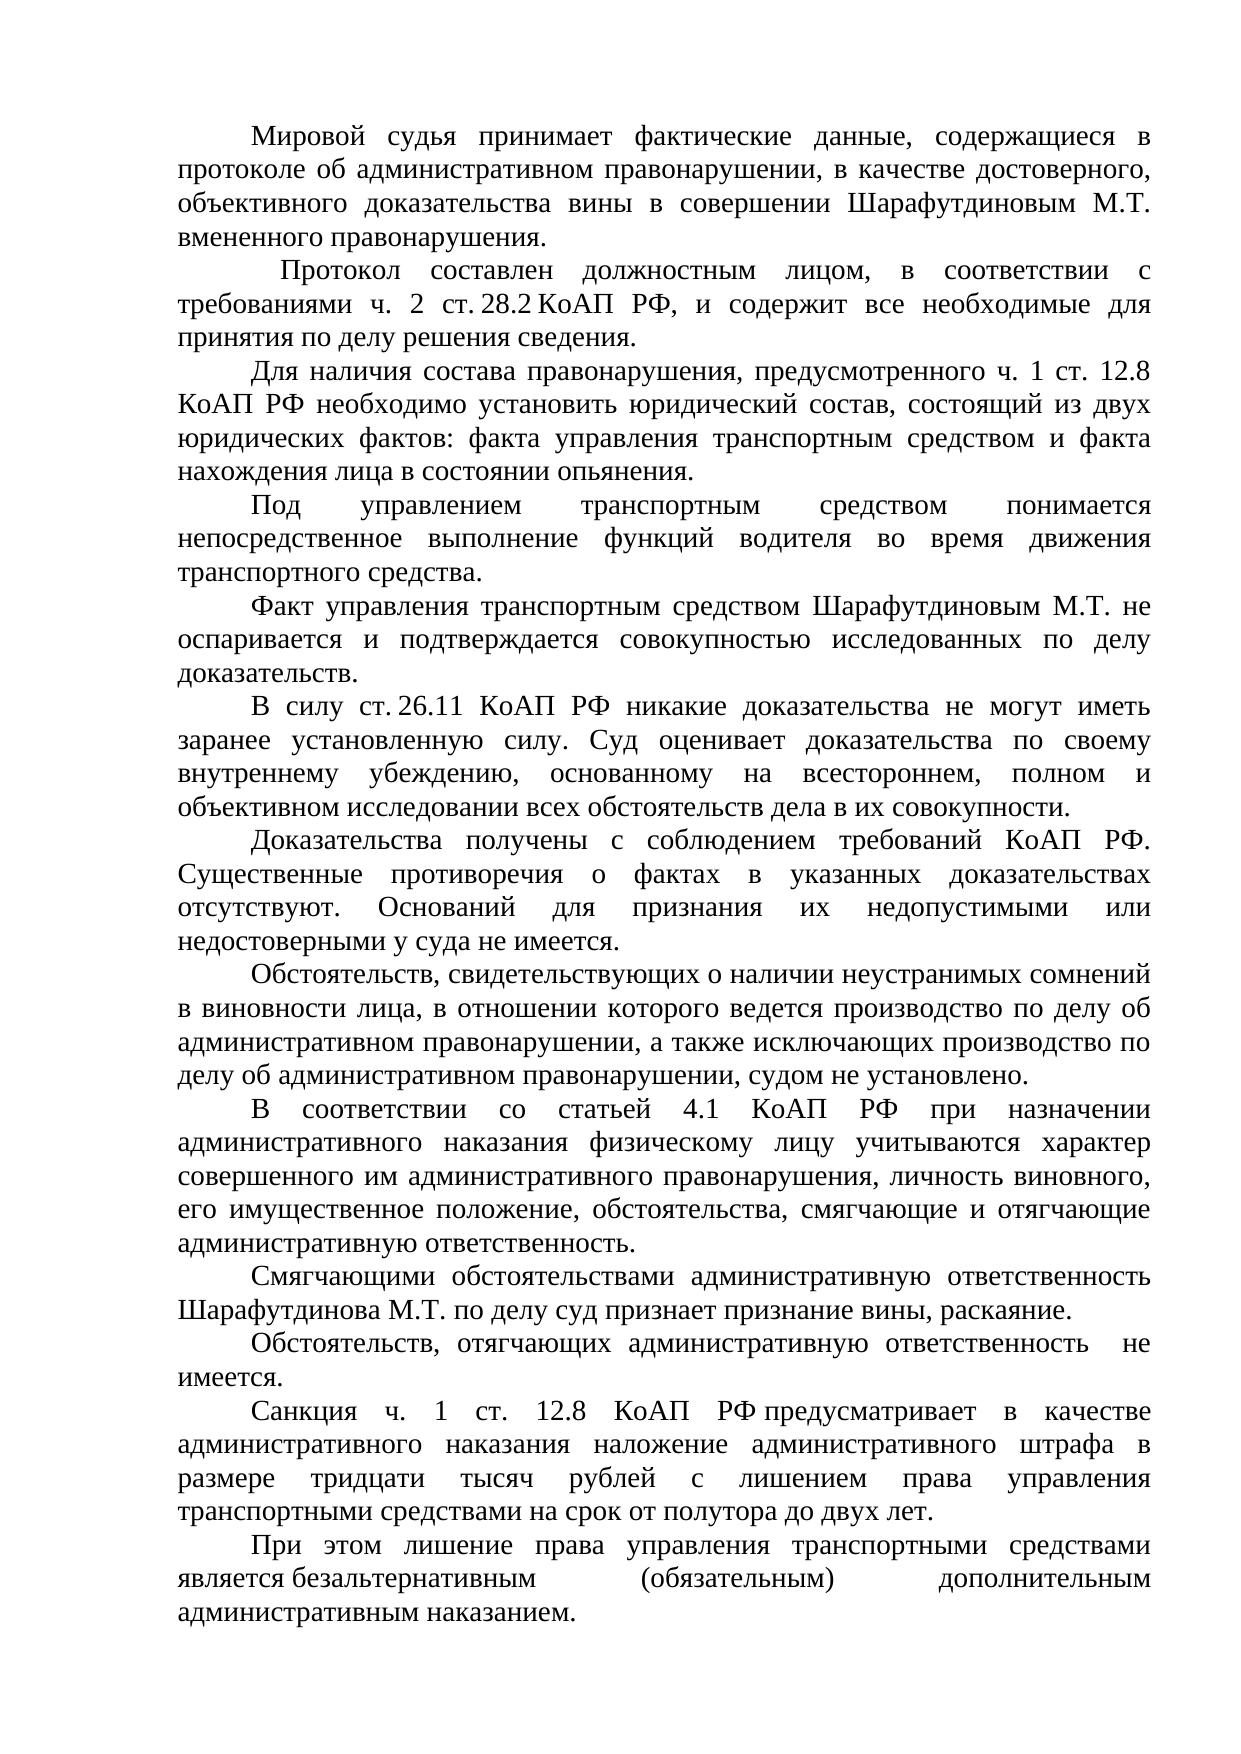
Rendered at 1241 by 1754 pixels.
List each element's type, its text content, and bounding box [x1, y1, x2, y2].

text При этом лишение права управления транспортными средствами является безальтернативным (обязательным) дополнительным административным наказанием. [177, 1527, 1152, 1627]
text Для наличия состава правонарушения, предусмотренного ч. 1 ст. 12.8 КоАП РФ необходимо установить юридический состав, состоящий из двух юридических фактов: факта управления транспортным средством и факта нахождения лица в состоянии опьянения. [177, 353, 1152, 487]
text Санкция ч. 1 ст. 12.8 КоАП РФ предусматривает в качестве административного наказания наложение административного штрафа в размере тридцати тысяч рублей с лишением права управления транспортными средствами на срок от полутора до двух лет. [177, 1393, 1152, 1527]
text Доказательства получены с соблюдением требований КоАП РФ. Существенные противоречия о фактах в указанных доказательствах отсутствуют. Оснований для признания их недопустимыми или недостоверными у суда не имеется. [177, 822, 1152, 957]
text Под управлением транспортным средством понимается непосредственное выполнение функций водителя во время движения транспортного средства. [177, 487, 1152, 588]
text В силу ст. 26.11 КоАП РФ никакие доказательства не могут иметь заранее установленную силу. Суд оценивает доказательства по своему внутреннему убеждению, основанному на всестороннем, полном и объективном исследовании всех обстоятельств дела в их совокупности. [177, 688, 1152, 822]
text В соответствии со статьей 4.1 КоАП РФ при назначении административного наказания физическому лицу учитываются характер совершенного им административного правонарушения, личность виновного, его имущественное положение, обстоятельства, смягчающие и отягчающие административную ответственность. [177, 1091, 1152, 1258]
text Обстоятельств, отягчающих административную ответственность не имеется. [177, 1326, 1152, 1393]
text Факт управления транспортным средством Шарафутдиновым М.Т. не оспаривается и подтверждается совокупностью исследованных по делу доказательств. [177, 588, 1152, 688]
text Обстоятельств, свидетельствующих о наличии неустранимых сомнений в виновности лица, в отношении которого ведется производство по делу об административном правонарушении, а также исключающих производство по делу об административном правонарушении, судом не установлено. [177, 957, 1152, 1091]
text Смягчающими обстоятельствами административную ответственность Шарафутдинова М.Т. по делу суд признает признание вины, раскаяние. [177, 1258, 1152, 1326]
text Мировой судья принимает фактические данные, содержащиеся в протоколе об административном правонарушении, в качестве достоверного, объективного доказательства вины в совершении Шарафутдиновым М.Т. вмененного правонарушения. [177, 118, 1152, 252]
text Протокол составлен должностным лицом, в соответствии с требованиями ч. 2 ст. 28.2 КоАП РФ, и содержит все необходимые для принятия по делу решения сведения. [177, 252, 1152, 353]
